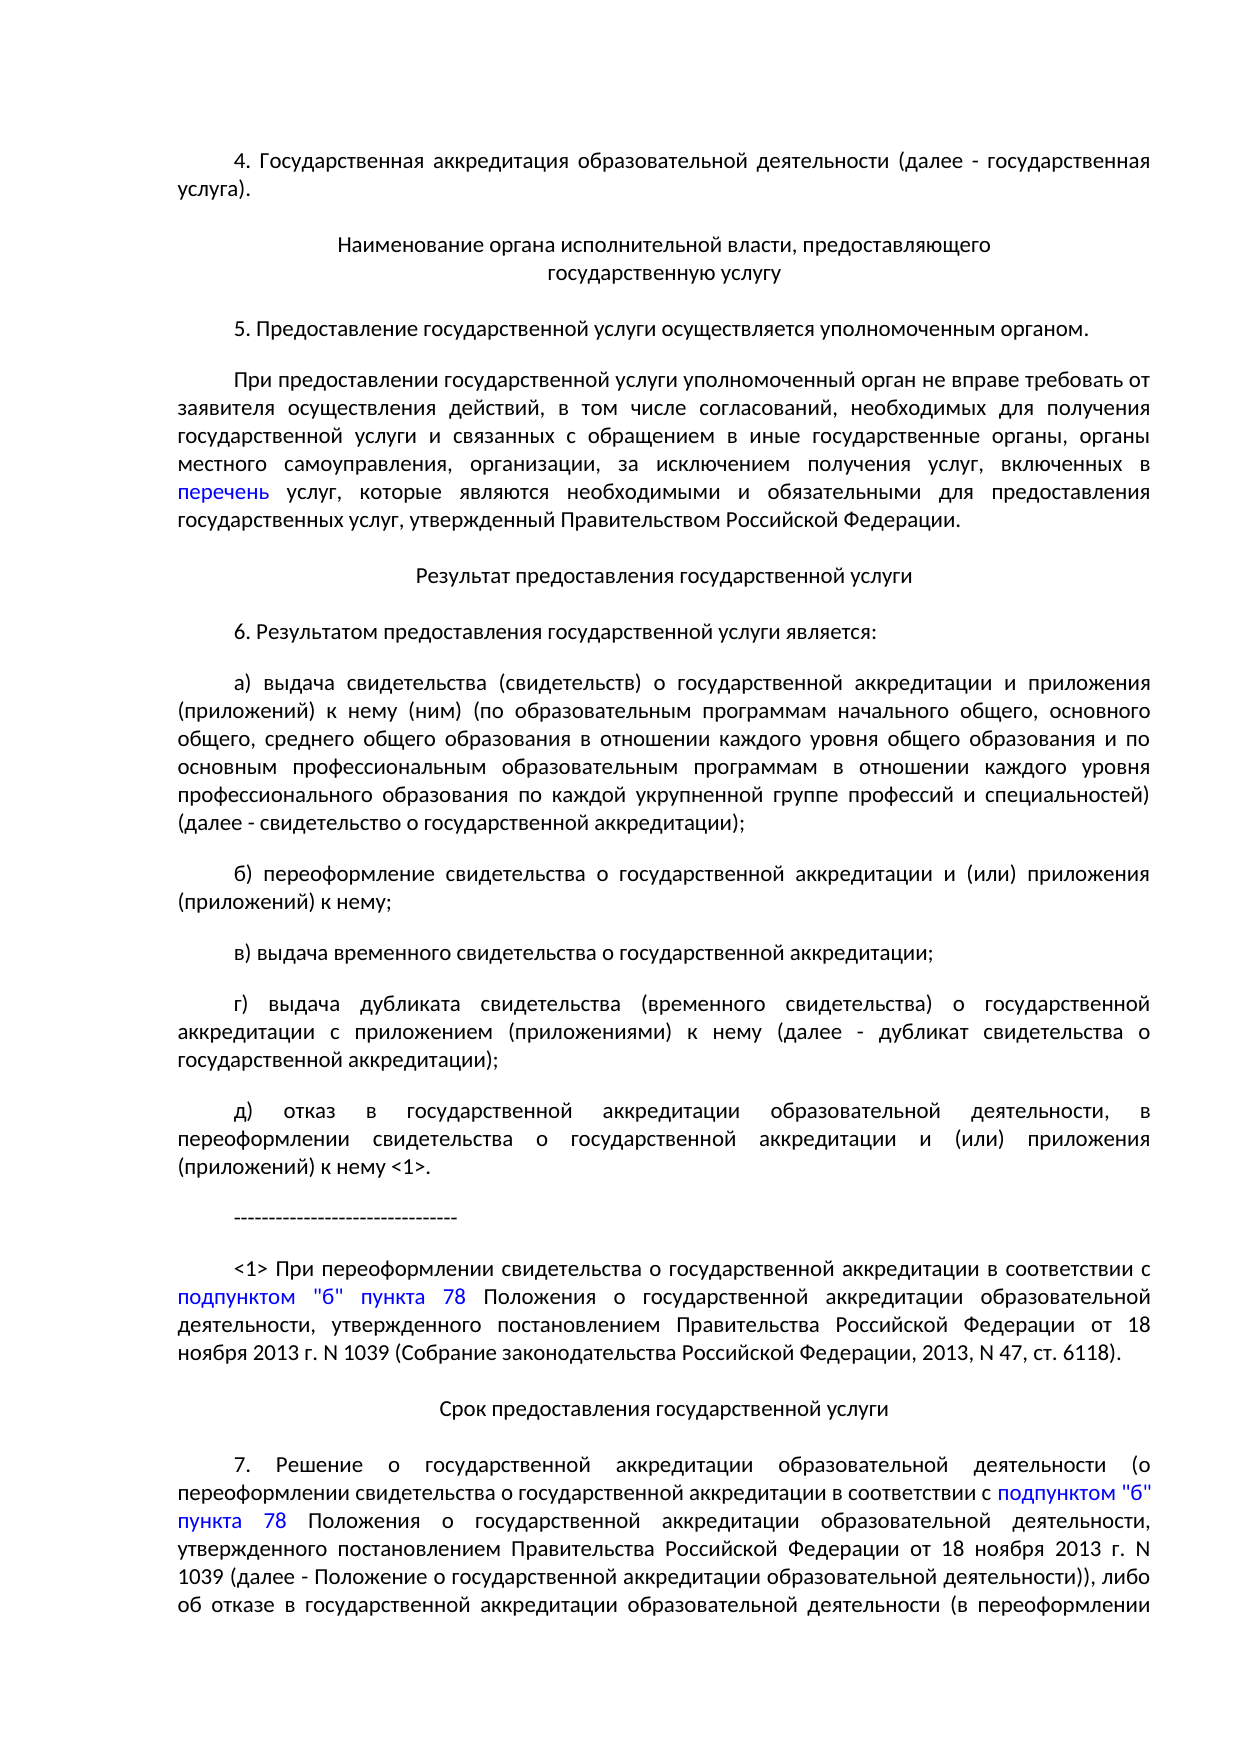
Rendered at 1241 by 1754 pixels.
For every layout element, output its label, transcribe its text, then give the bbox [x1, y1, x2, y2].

text -------------------------------- [177, 1203, 1152, 1231]
text а) выдача свидетельства (свидетельств) о государственной аккредитации и приложения (приложений) к нему (ним) (по образовательным программам начального общего, основного общего, среднего общего образования в отношении каждого уровня общего образования и по основным профессиональным образовательным программам в отношении каждого уровня профессионального образования по каждой укрупненной группе профессий и специальностей) (далее - свидетельство о государственной аккредитации); [177, 668, 1152, 836]
text г) выдача дубликата свидетельства (временного свидетельства) о государственной аккредитации с приложением (приложениями) к нему (далее - дубликат свидетельства о государственной аккредитации); [177, 989, 1152, 1073]
text в) выдача временного свидетельства о государственной аккредитации; [177, 938, 1152, 966]
text <1> При переоформлении свидетельства о государственной аккредитации в соответствии с подпунктом "б" пункта 78 Положения о государственной аккредитации образовательной деятельности, утвержденного постановлением Правительства Российской Федерации от 18 ноября 2013 г. N 1039 (Собрание законодательства Российской Федерации, 2013, N 47, ст. 6118). [177, 1254, 1152, 1366]
text Результат предоставления государственной услуги [177, 561, 1152, 589]
text б) переоформление свидетельства о государственной аккредитации и (или) приложения (приложений) к нему; [177, 859, 1152, 915]
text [177, 1450, 1152, 1618]
text д) отказ в государственной аккредитации образовательной деятельности, в переоформлении свидетельства о государственной аккредитации и (или) приложения (приложений) к нему <1>. [177, 1096, 1152, 1180]
text При предоставлении государственной услуги уполномоченный орган не вправе требовать от заявителя осуществления действий, в том числе согласований, необходимых для получения государственной услуги и связанных с обращением в иные государственные органы, органы местного самоуправления, организации, за исключением получения услуг, включенных в перечень услуг, которые являются необходимыми и обязательными для предоставления государственных услуг, утвержденный Правительством Российской Федерации. [177, 365, 1152, 533]
text 6. Результатом предоставления государственной услуги является: [177, 617, 1152, 645]
text Срок предоставления государственной услуги [177, 1394, 1152, 1422]
text 5. Предоставление государственной услуги осуществляется уполномоченным органом. [177, 314, 1152, 342]
text Наименование органа исполнительной власти, предоставляющего [177, 230, 1152, 258]
text государственную услугу [177, 258, 1152, 286]
text 4. Государственная аккредитация образовательной деятельности (далее - государственная услуга). [177, 146, 1152, 202]
